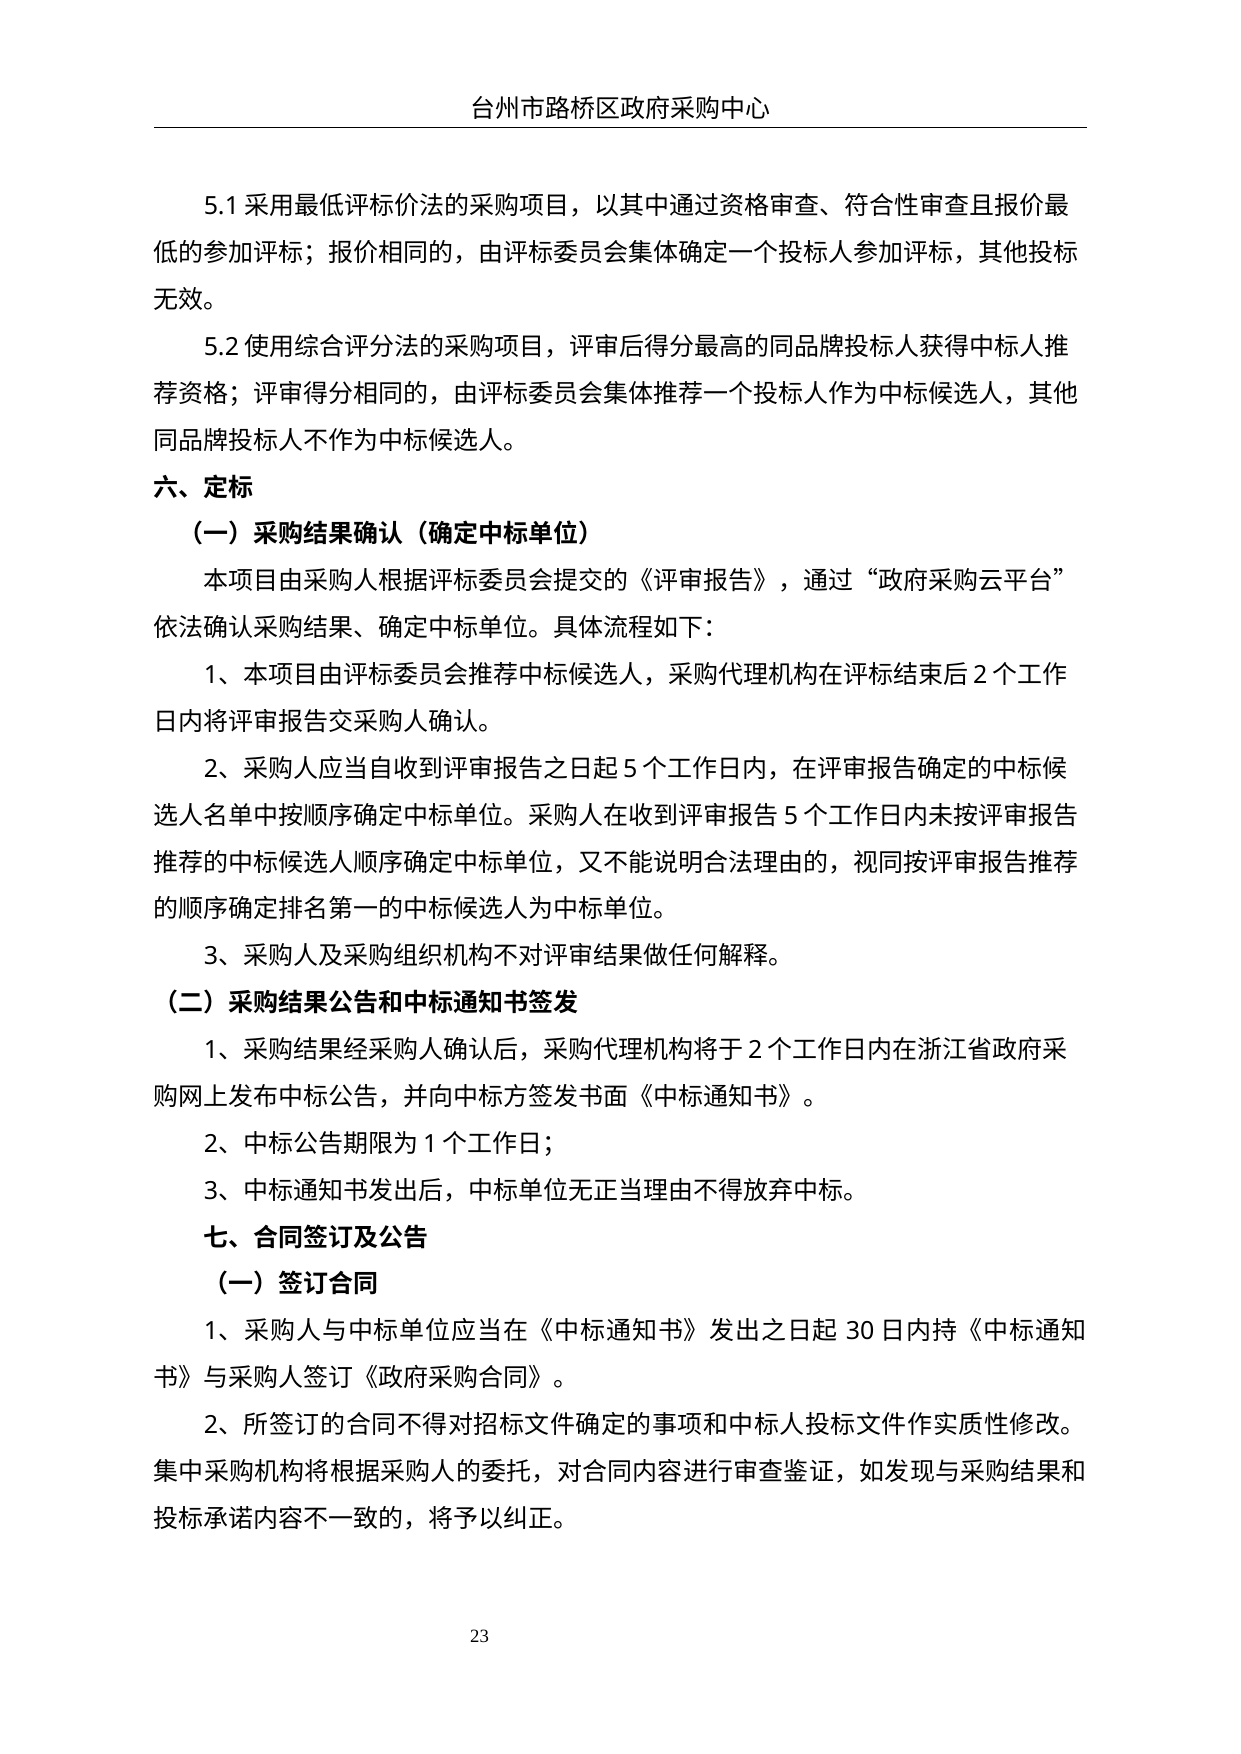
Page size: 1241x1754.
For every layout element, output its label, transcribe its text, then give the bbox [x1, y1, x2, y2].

text 3、中标通知书发出后，中标单位无正当理由不得放弃中标。 [153, 1162, 1087, 1208]
text 2、中标公告期限为1个工作日； [153, 1115, 1087, 1162]
text （一）采购结果确认（确定中标单位） [153, 505, 1087, 552]
text 1、采购人与中标单位应当在《中标通知书》发出之日起30日内持《中标通知书》与采购人签订《政府采购合同》。 [153, 1302, 1087, 1396]
text 3、采购人及采购组织机构不对评审结果做任何解释。 [153, 927, 1087, 974]
text 2、所签订的合同不得对招标文件确定的事项和中标人投标文件作实质性修改。集中采购机构将根据采购人的委托，对合同内容进行审查鉴证，如发现与采购结果和投标承诺内容不一致的，将予以纠正。 [153, 1396, 1087, 1537]
text （二）采购结果公告和中标通知书签发 [153, 974, 1087, 1021]
text 七、合同签订及公告 [153, 1208, 1087, 1255]
text 5.1采用最低评标价法的采购项目，以其中通过资格审查、符合性审查且报价最低的参加评标；报价相同的，由评标委员会集体确定一个投标人参加评标，其他投标无效。 [153, 177, 1087, 318]
text 1、采购结果经采购人确认后，采购代理机构将于2个工作日内在浙江省政府采购网上发布中标公告，并向中标方签发书面《中标通知书》。 [153, 1021, 1087, 1115]
text （一）签订合同 [153, 1255, 1087, 1302]
text 5.2使用综合评分法的采购项目，评审后得分最高的同品牌投标人获得中标人推荐资格；评审得分相同的，由评标委员会集体推荐一个投标人作为中标候选人，其他同品牌投标人不作为中标候选人。 [153, 318, 1087, 458]
text 1、本项目由评标委员会推荐中标候选人，采购代理机构在评标结束后2个工作日内将评审报告交采购人确认。 [153, 646, 1087, 740]
text 2、采购人应当自收到评审报告之日起5个工作日内，在评审报告确定的中标候选人名单中按顺序确定中标单位。采购人在收到评审报告5个工作日内未按评审报告推荐的中标候选人顺序确定中标单位，又不能说明合法理由的，视同按评审报告推荐的顺序确定排名第一的中标候选人为中标单位。 [153, 740, 1087, 927]
text 本项目由采购人根据评标委员会提交的《评审报告》，通过“政府采购云平台”依法确认采购结果、确定中标单位。具体流程如下： [153, 552, 1087, 646]
text 六、定标 [153, 458, 1087, 505]
